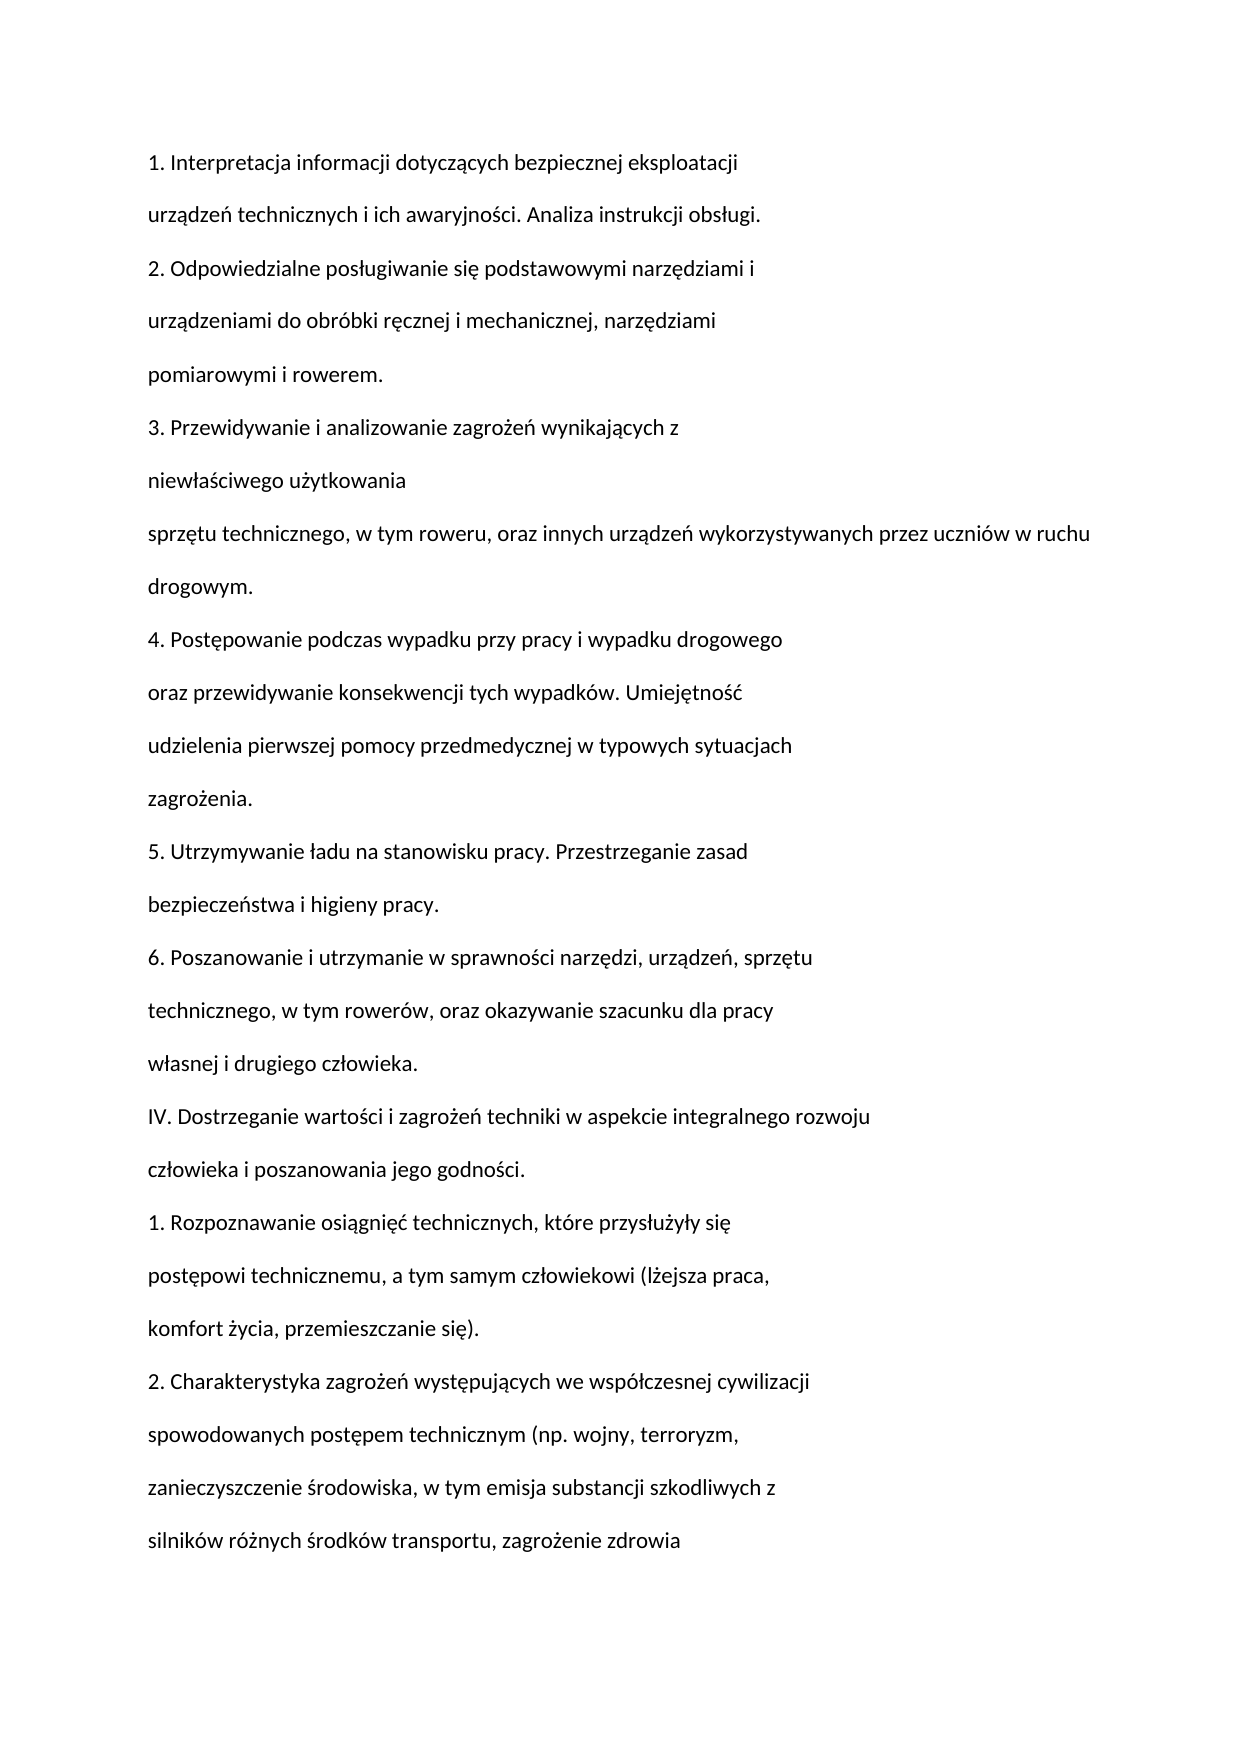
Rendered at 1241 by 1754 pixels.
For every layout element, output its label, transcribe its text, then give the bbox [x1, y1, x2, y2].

text zanieczyszczenie środowiska, w tym emisja substancji szkodliwych z [148, 1473, 1093, 1501]
text spowodowanych postępem technicznym (np. wojny, terroryzm, [148, 1420, 1093, 1448]
text postępowi technicznemu, a tym samym człowiekowi (lżejsza praca, [148, 1261, 1093, 1289]
text komfort życia, przemieszczanie się). [148, 1314, 1093, 1342]
text 3. Przewidywanie i analizowanie zagrożeń wynikających z [148, 413, 1093, 441]
text 4. Postępowanie podczas wypadku przy pracy i wypadku drogowego [148, 625, 1093, 653]
text oraz przewidywanie konsekwencji tych wypadków. Umiejętność [148, 678, 1093, 706]
text technicznego, w tym rowerów, oraz okazywanie szacunku dla pracy [148, 996, 1093, 1024]
text urządzeniami do obróbki ręcznej i mechanicznej, narzędziami [148, 307, 1093, 335]
text silników różnych środków transportu, zagrożenie zdrowia [148, 1526, 1093, 1554]
text człowieka i poszanowania jego godności. [148, 1155, 1093, 1183]
text IV. Dostrzeganie wartości i zagrożeń techniki w aspekcie integralnego rozwoju [148, 1102, 1093, 1130]
text własnej i drugiego człowieka. [148, 1049, 1093, 1077]
text pomiarowymi i rowerem. [148, 360, 1093, 388]
text zagrożenia. [148, 784, 1093, 812]
text bezpieczeństwa i higieny pracy. [148, 890, 1093, 918]
text 2. Charakterystyka zagrożeń występujących we współczesnej cywilizacji [148, 1367, 1093, 1395]
text 2. Odpowiedzialne posługiwanie się podstawowymi narzędziami i [148, 254, 1093, 282]
text 5. Utrzymywanie ładu na stanowisku pracy. Przestrzeganie zasad [148, 837, 1093, 865]
text 6. Poszanowanie i utrzymanie w sprawności narzędzi, urządzeń, sprzętu [148, 943, 1093, 971]
text drogowym. [148, 572, 1093, 600]
text 1. Rozpoznawanie osiągnięć technicznych, które przysłużyły się [148, 1208, 1093, 1236]
text niewłaściwego użytkowania [148, 466, 1093, 494]
text 1. Interpretacja informacji dotyczących bezpiecznej eksploatacji [148, 148, 1093, 176]
text udzielenia pierwszej pomocy przedmedycznej w typowych sytuacjach [148, 731, 1093, 759]
text urządzeń technicznych i ich awaryjności. Analiza instrukcji obsługi. [148, 201, 1093, 229]
text sprzętu technicznego, w tym roweru, oraz innych urządzeń wykorzystywanych przez uczniów w ruchu [148, 519, 1093, 547]
